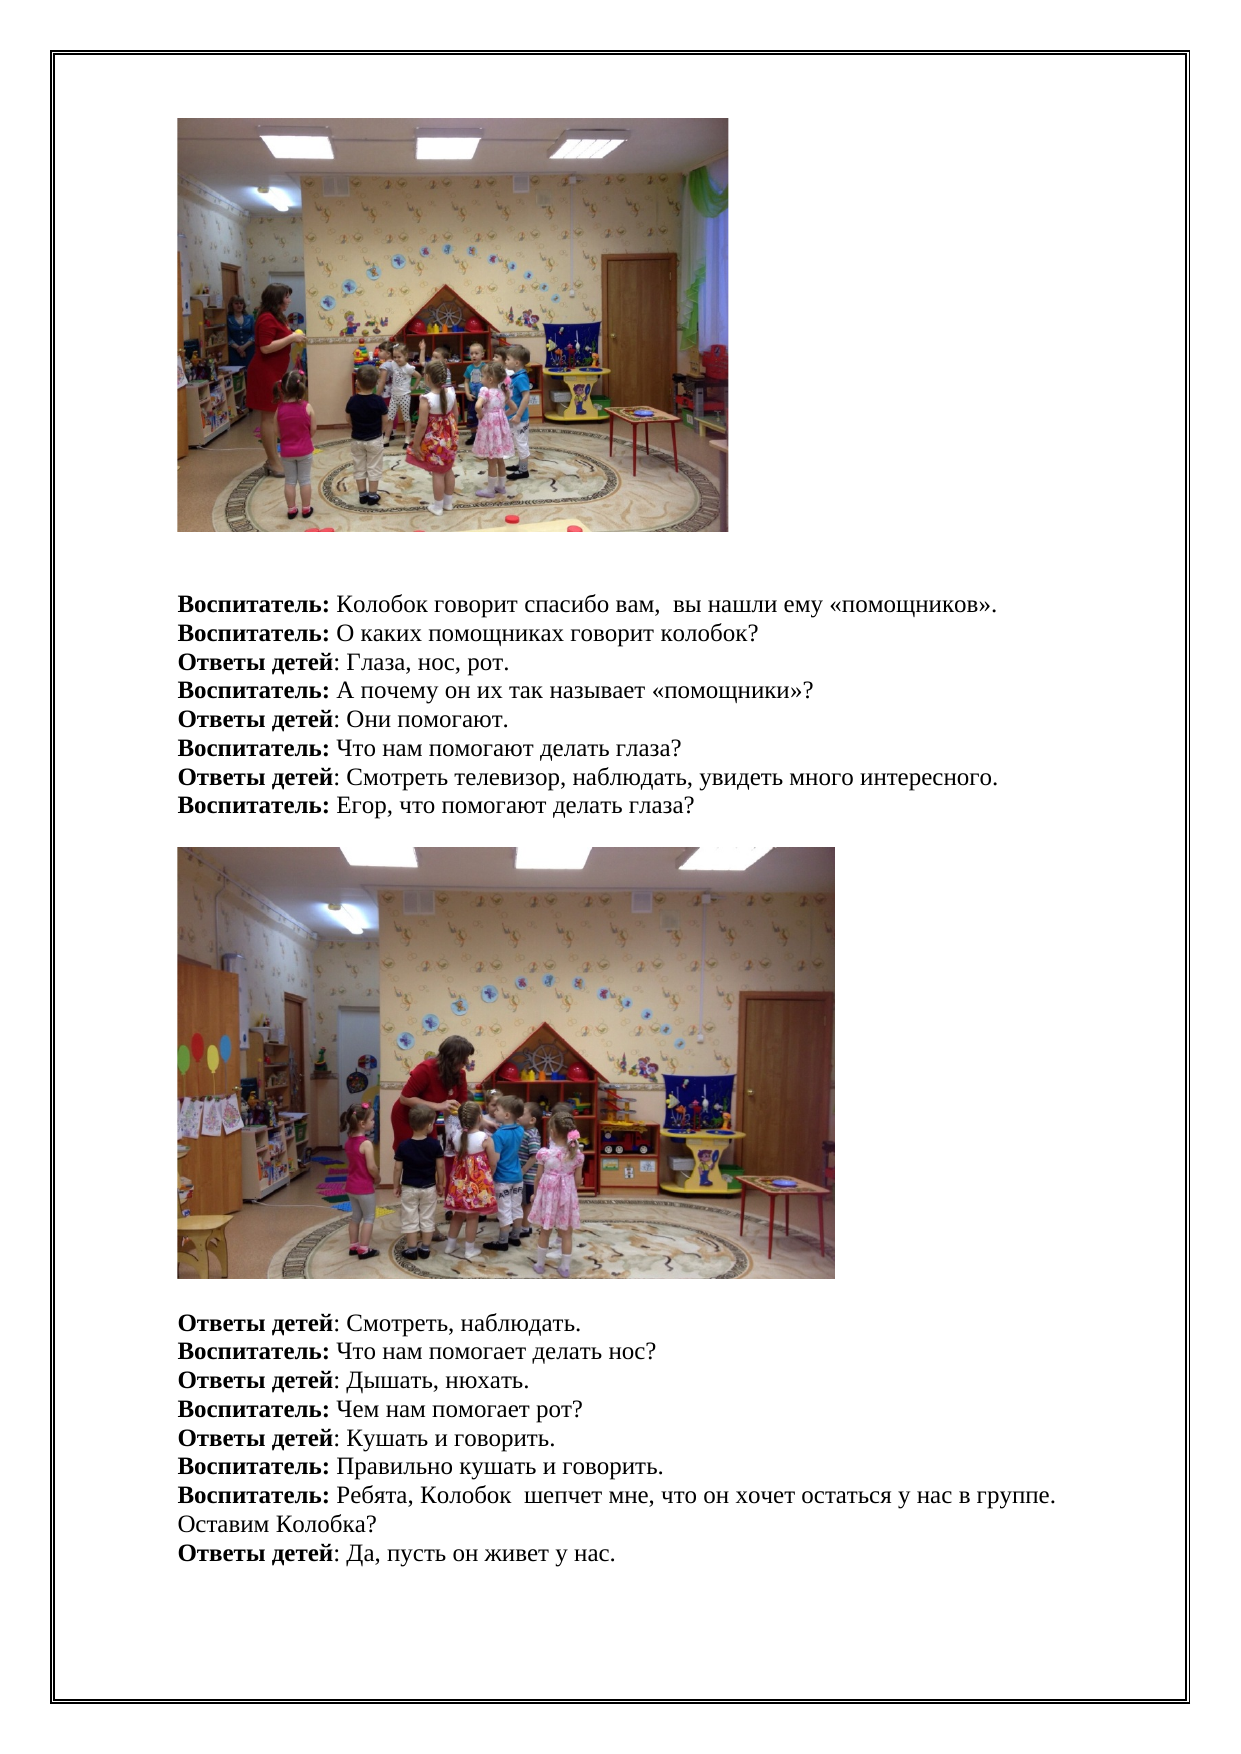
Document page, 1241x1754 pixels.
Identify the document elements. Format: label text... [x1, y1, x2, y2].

text Ответы детей: Глаза, нос, рот. [177, 647, 1152, 675]
text Воспитатель: Колобок говорит спасибо вам, вы нашли ему «помощников». [177, 589, 1152, 618]
picture [177, 118, 729, 532]
text Ответы детей: Дышать, нюхать. [177, 1365, 1152, 1394]
text Воспитатель: Что нам помогают делать глаза? [177, 733, 1152, 762]
text Воспитатель: Правильно кушать и говорить. [177, 1451, 1152, 1480]
picture [177, 847, 835, 1279]
text Ответы детей: Смотреть, наблюдать. [177, 1308, 1152, 1336]
text Воспитатель: Чем нам помогает рот? [177, 1394, 1152, 1423]
text Воспитатель: Егор, что помогают делать глаза? [177, 790, 1152, 819]
text Ответы детей: Да, пусть он живет у нас. [177, 1538, 1152, 1566]
text Воспитатель: Ребята, Колобок шепчет мне, что он хочет остаться у нас в группе. Оставим Колобка? [177, 1480, 1152, 1538]
text Воспитатель: Что нам помогает делать нос? [177, 1336, 1152, 1365]
text Ответы детей: Они помогают. [177, 704, 1152, 733]
text Воспитатель: А почему он их так называет «помощники»? [177, 675, 1152, 704]
text Ответы детей: Смотреть телевизор, наблюдать, увидеть много интересного. [177, 762, 1152, 790]
text Воспитатель: О каких помощниках говорит колобок? [177, 618, 1152, 647]
text Ответы детей: Кушать и говорить. [177, 1423, 1152, 1451]
